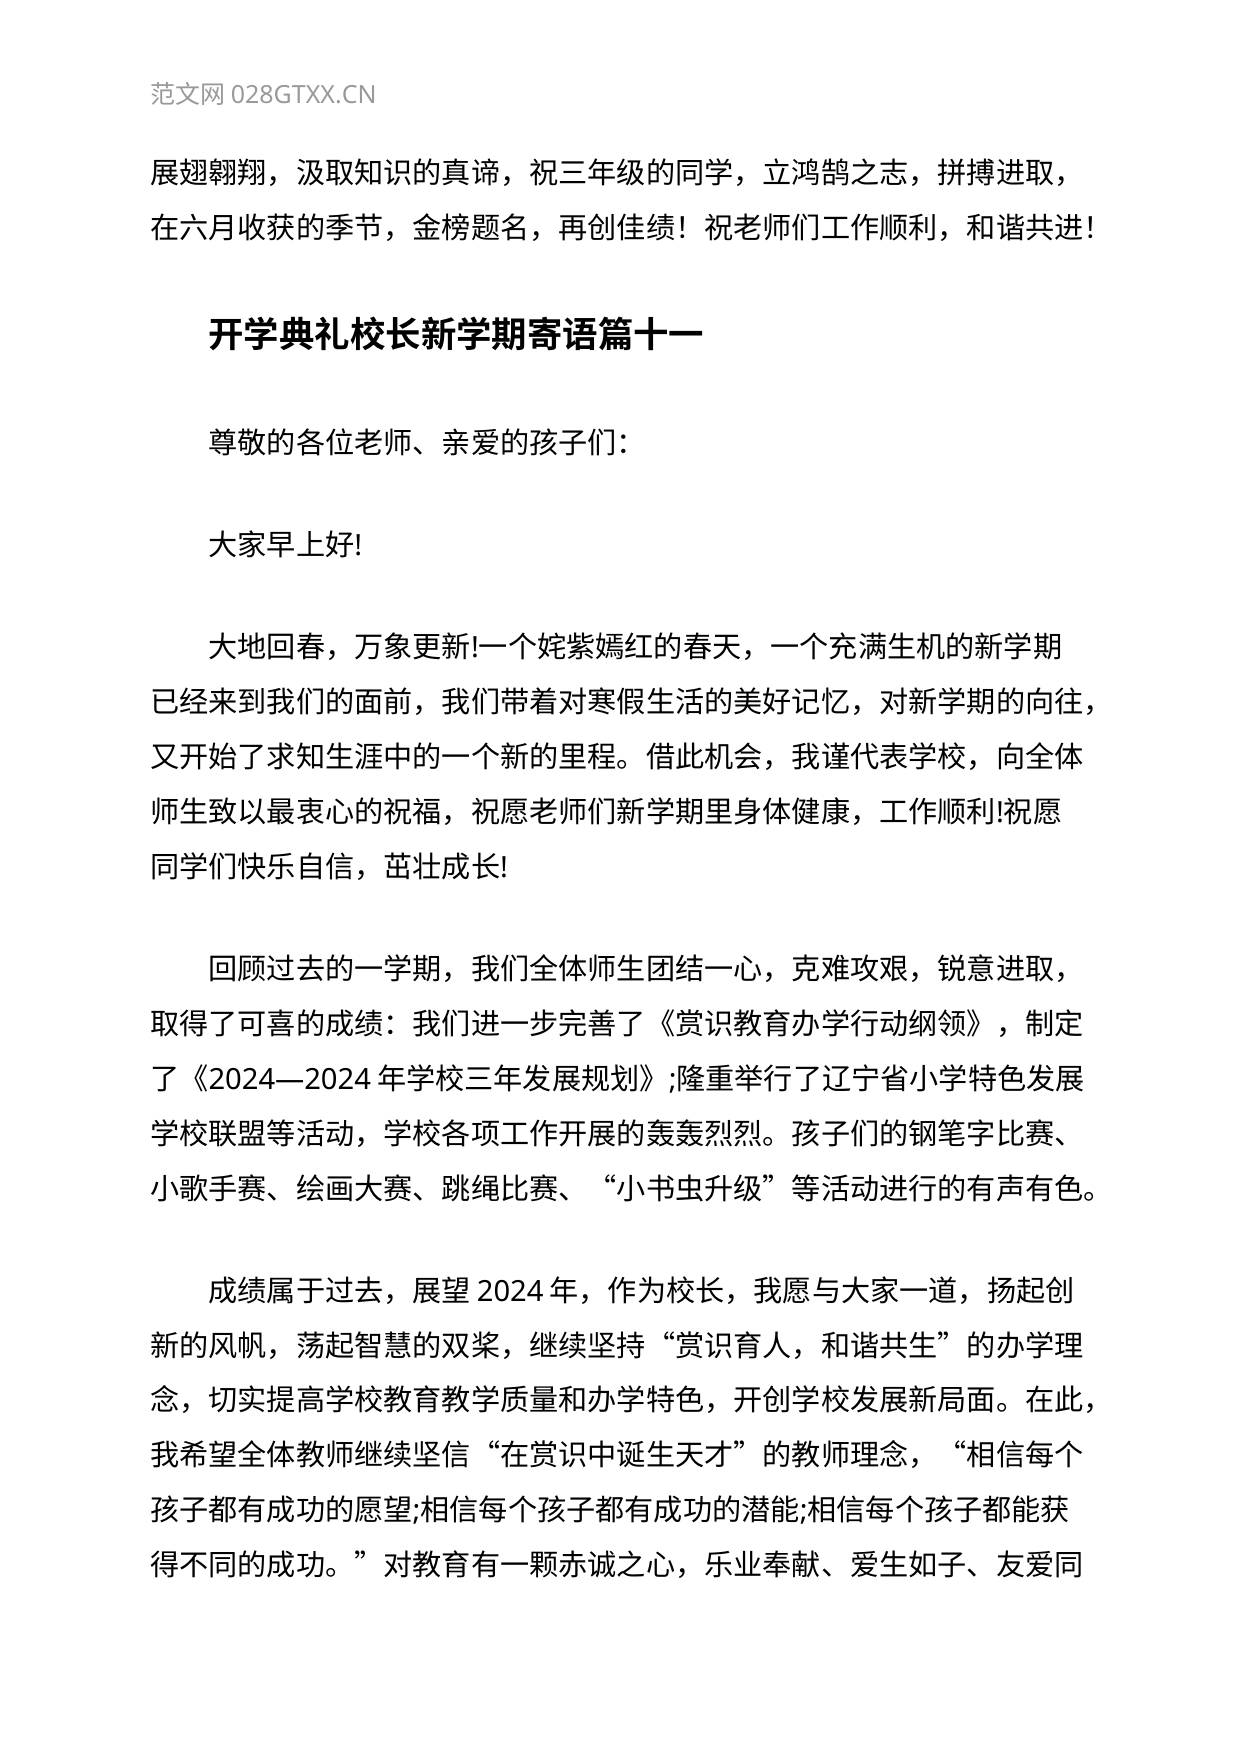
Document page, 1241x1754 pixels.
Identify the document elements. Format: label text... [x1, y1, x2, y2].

text 开学典礼校长新学期寄语篇十一 [150, 307, 1090, 358]
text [150, 1267, 1090, 1584]
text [150, 150, 1090, 247]
text 大地回春，万象更新!一个姹紫嫣红的春天，一个充满生机的新学期已经来到我们的面前，我们带着对寒假生活的美好记忆，对新学期的向往，又开始了求知生涯中的一个新的里程。借此机会，我谨代表学校，向全体师生致以最衷心的祝福，祝愿老师们新学期里身体健康，工作顺利!祝愿同学们快乐自信，茁壮成长! [150, 624, 1090, 886]
text 尊敬的各位老师、亲爱的孩子们： [150, 420, 1090, 462]
text 回顾过去的一学期，我们全体师生团结一心，克难攻艰，锐意进取，取得了可喜的成绩：我们进一步完善了《赏识教育办学行动纲领》，制定了《2024—2024年学校三年发展规划》;隆重举行了辽宁省小学特色发展学校联盟等活动，学校各项工作开展的轰轰烈烈。孩子们的钢笔字比赛、小歌手赛、绘画大赛、跳绳比赛、“小书虫升级”等活动进行的有声有色。 [150, 946, 1090, 1208]
text 大家早上好! [150, 522, 1090, 564]
